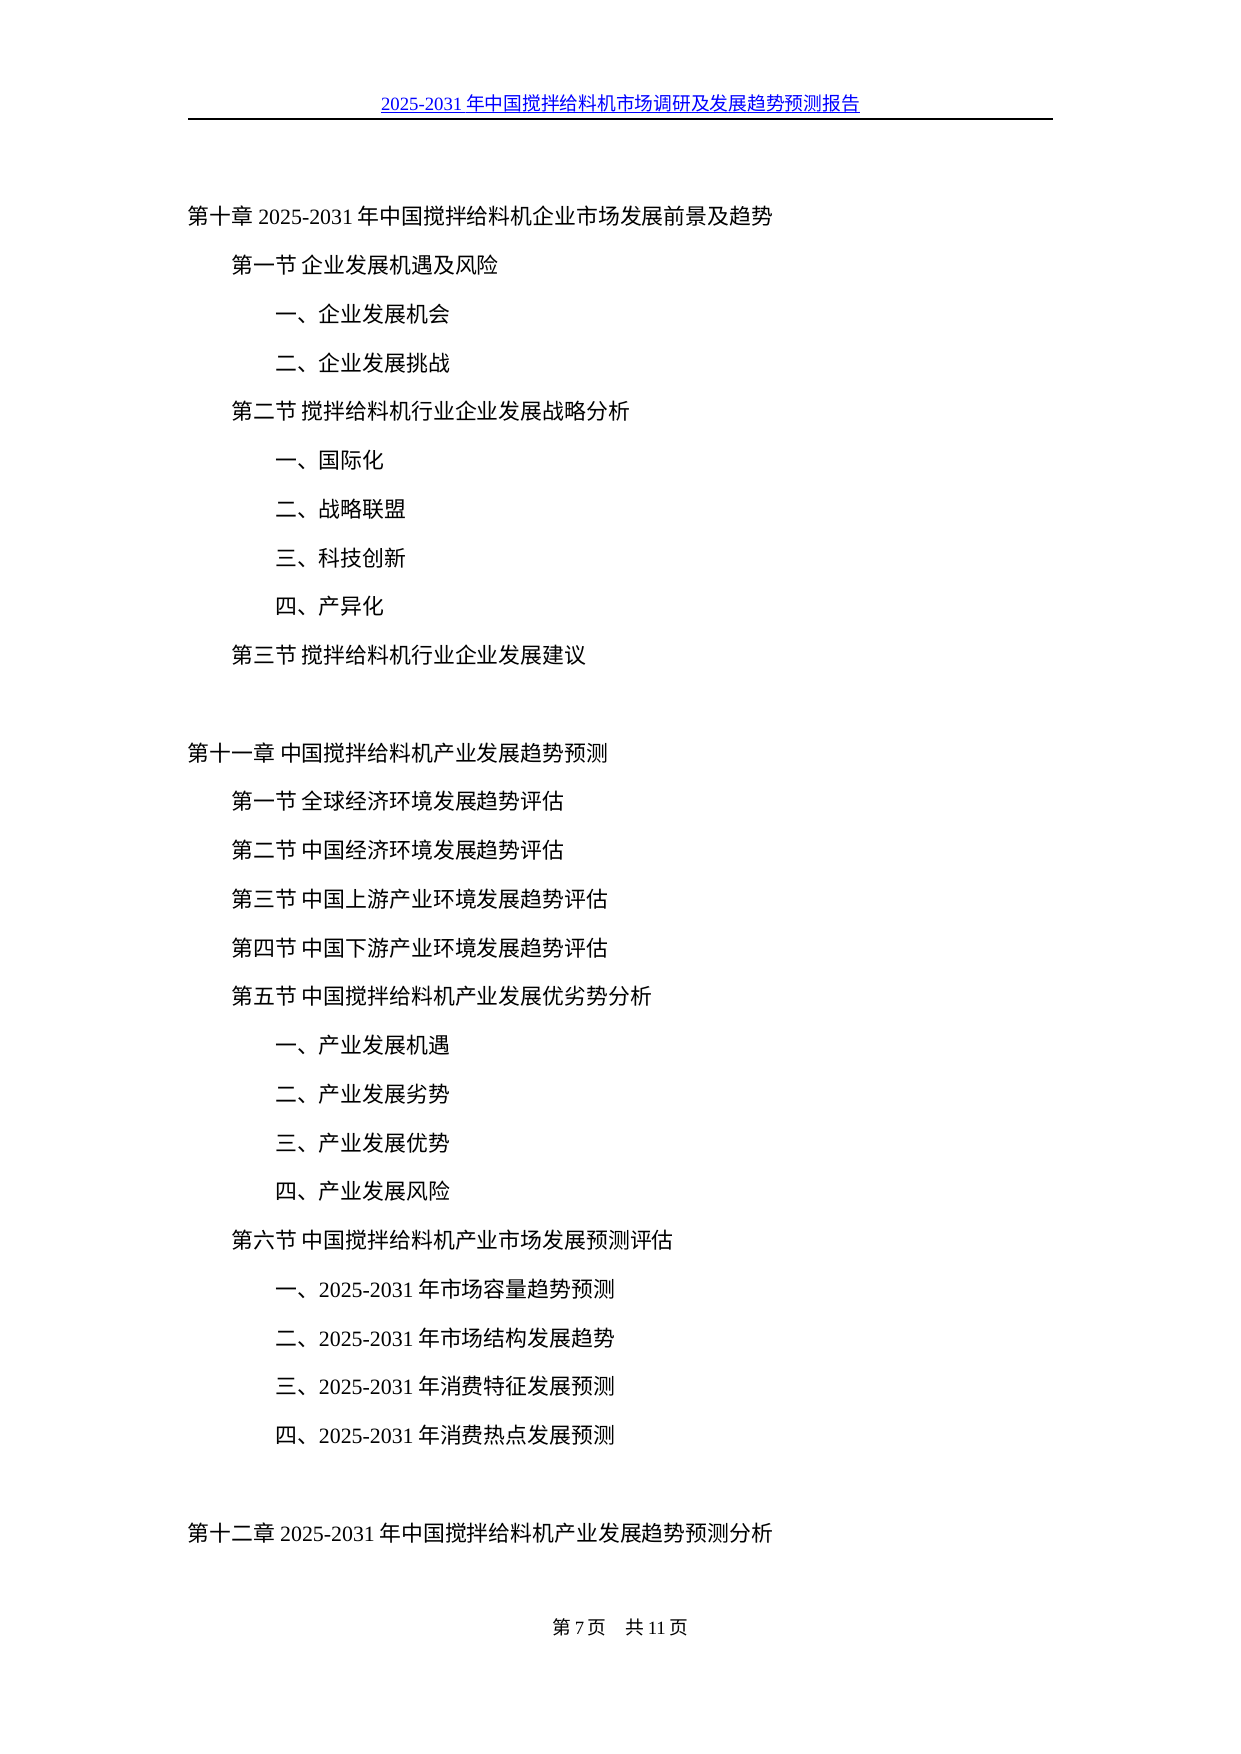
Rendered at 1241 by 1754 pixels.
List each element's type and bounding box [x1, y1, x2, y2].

text [187, 150, 1053, 1548]
